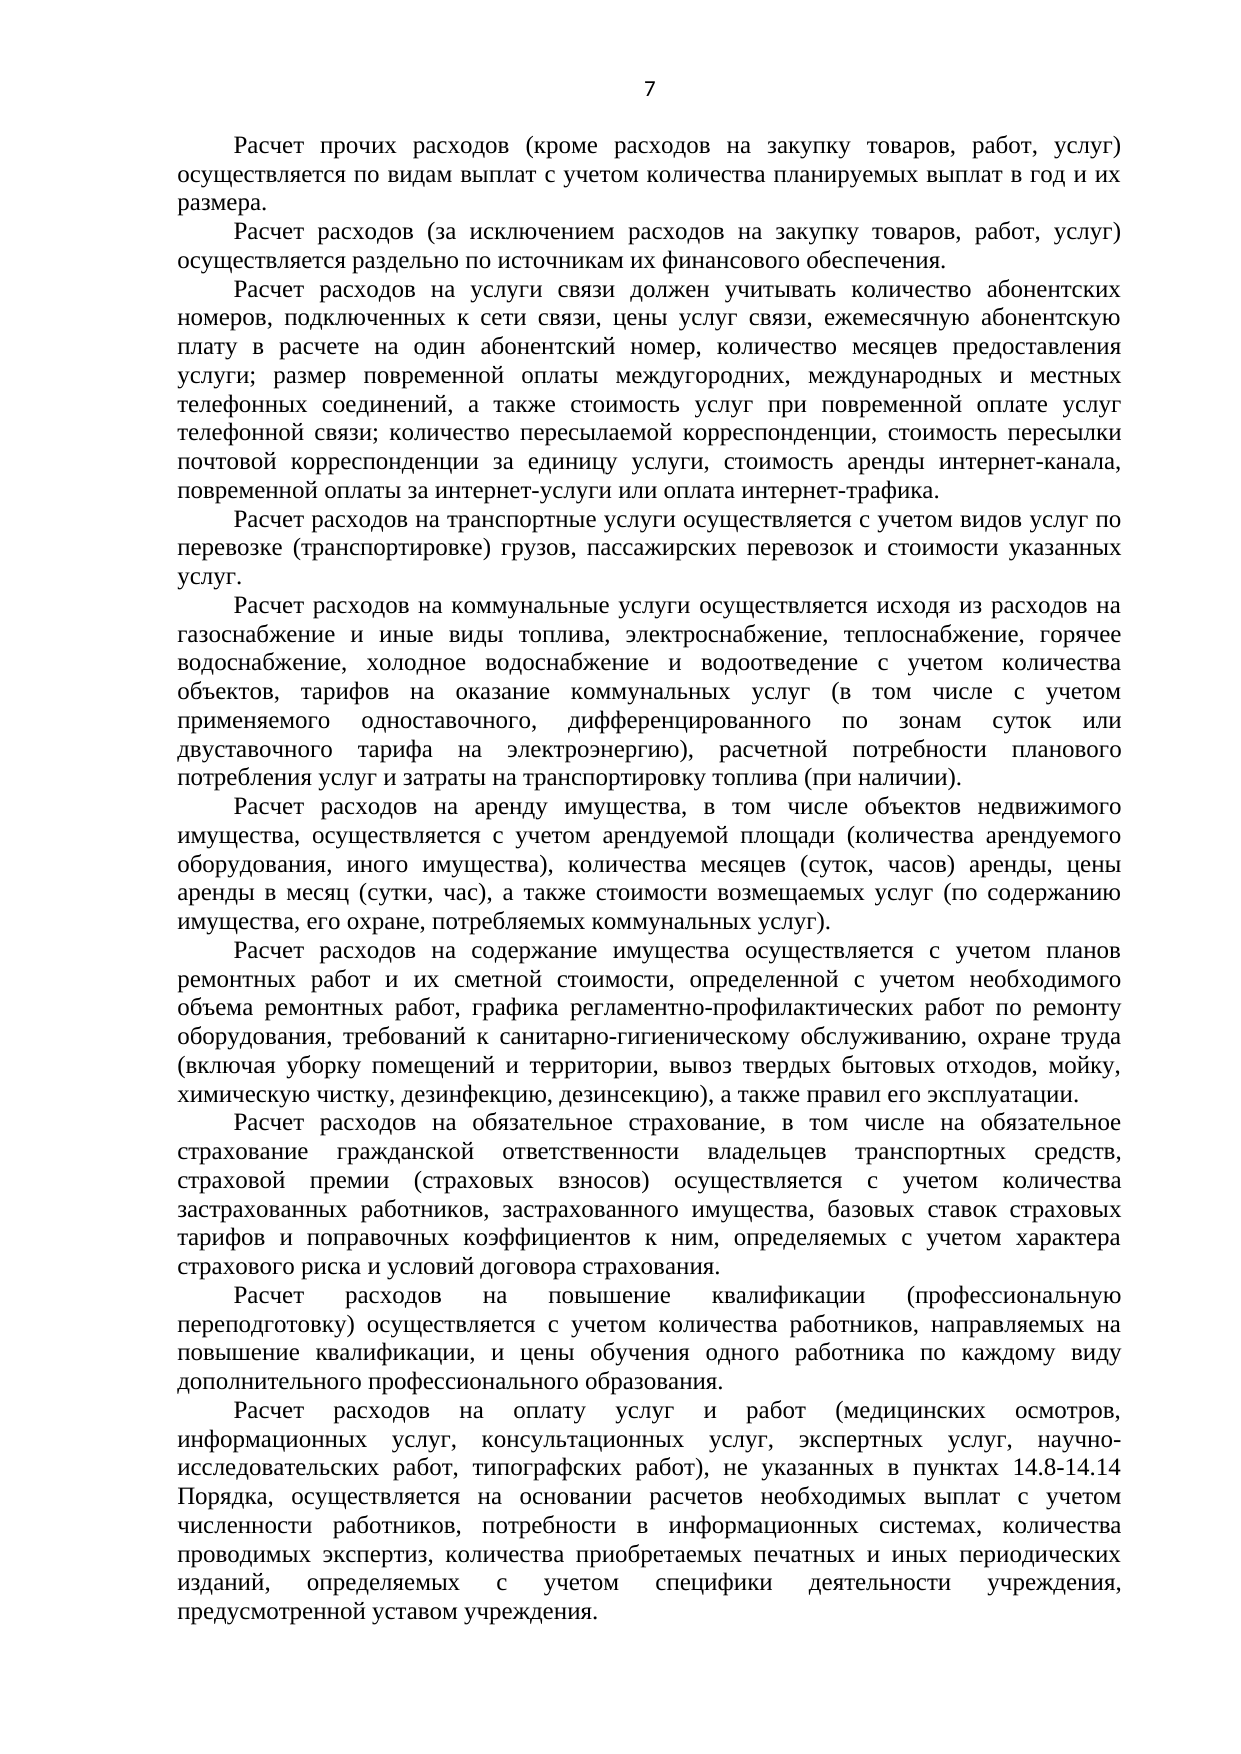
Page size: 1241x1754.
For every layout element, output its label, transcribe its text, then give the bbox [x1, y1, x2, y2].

list Расчет расходов (за исключением расходов на закупку товаров, работ, услуг) осуществляется раздельно по источникам их финансового обеспечения. [177, 216, 1122, 274]
list Расчет расходов на содержание имущества осуществляется с учетом планов ремонтных работ и их сметной стоимости, определенной с учетом необходимого объема ремонтных работ, графика регламентно-профилактических работ по ремонту оборудования, требований к санитарно-гигиеническому обслуживанию, охране труда (включая уборку помещений и территории, вывоз твердых бытовых отходов, мойку, химическую чистку, дезинфекцию, дезинсекцию), а также правил его эксплуатации. [177, 935, 1122, 1107]
text Расчет расходов на повышение квалификации (профессиональную переподготовку) осуществляется с учетом количества работников, направляемых на повышение квалификации, и цены обучения одного работника по каждому виду дополнительного профессионального образования. [177, 1280, 1122, 1395]
list Расчет расходов на коммунальные услуги осуществляется исходя из расходов на газоснабжение и иные виды топлива, электроснабжение, теплоснабжение, горячее водоснабжение, холодное водоснабжение и водоотведение с учетом количества объектов, тарифов на оказание коммунальных услуг (в том числе с учетом применяемого одноставочного, дифференцированного по зонам суток или двуставочного тарифа на электроэнергию), расчетной потребности планового потребления услуг и затраты на транспортировку топлива (при наличии). [177, 590, 1122, 791]
list Расчет расходов на транспортные услуги осуществляется с учетом видов услуг по перевозке (транспортировке) грузов, пассажирских перевозок и стоимости указанных услуг. [177, 504, 1122, 590]
list Расчет расходов на аренду имущества, в том числе объектов недвижимого имущества, осуществляется с учетом арендуемой площади (количества арендуемого оборудования, иного имущества), количества месяцев (суток, часов) аренды, цены аренды в месяц (сутки, час), а также стоимости возмещаемых услуг (по содержанию имущества, его охране, потребляемых коммунальных услуг). [177, 791, 1122, 935]
text Расчет расходов на оплату услуг и работ (медицинских осмотров, информационных услуг, консультационных услуг, экспертных услуг, научно-исследовательских работ, типографских работ), не указанных в пунктах 14.8-14.14 Порядка, осуществляется на основании расчетов необходимых выплат с учетом численности работников, потребности в информационных системах, количества проводимых экспертиз, количества приобретаемых печатных и иных периодических изданий, определяемых с учетом специфики деятельности учреждения, предусмотренной уставом учреждения. [177, 1395, 1122, 1625]
list Расчет расходов на обязательное страхование, в том числе на обязательное страхование гражданской ответственности владельцев транспортных средств, страховой премии (страховых взносов) осуществляется с учетом количества застрахованных работников, застрахованного имущества, базовых ставок страховых тарифов и поправочных коэффициентов к ним, определяемых с учетом характера страхового риска и условий договора страхования. [177, 1107, 1122, 1280]
list Расчет расходов на услуги связи должен учитывать количество абонентских номеров, подключенных к сети связи, цены услуг связи, ежемесячную абонентскую плату в расчете на один абонентский номер, количество месяцев предоставления услуги; размер повременной оплаты междугородних, международных и местных телефонных соединений, а также стоимость услуг при повременной оплате услуг телефонной связи; количество пересылаемой корреспонденции, стоимость пересылки почтовой корреспонденции за единицу услуги, стоимость аренды интернет-канала, повременной оплаты за интернет-услуги или оплата интернет-трафика. [177, 274, 1122, 504]
list Расчет прочих расходов (кроме расходов на закупку товаров, работ, услуг) осуществляется по видам выплат с учетом количества планируемых выплат в год и их размера. [177, 130, 1122, 216]
